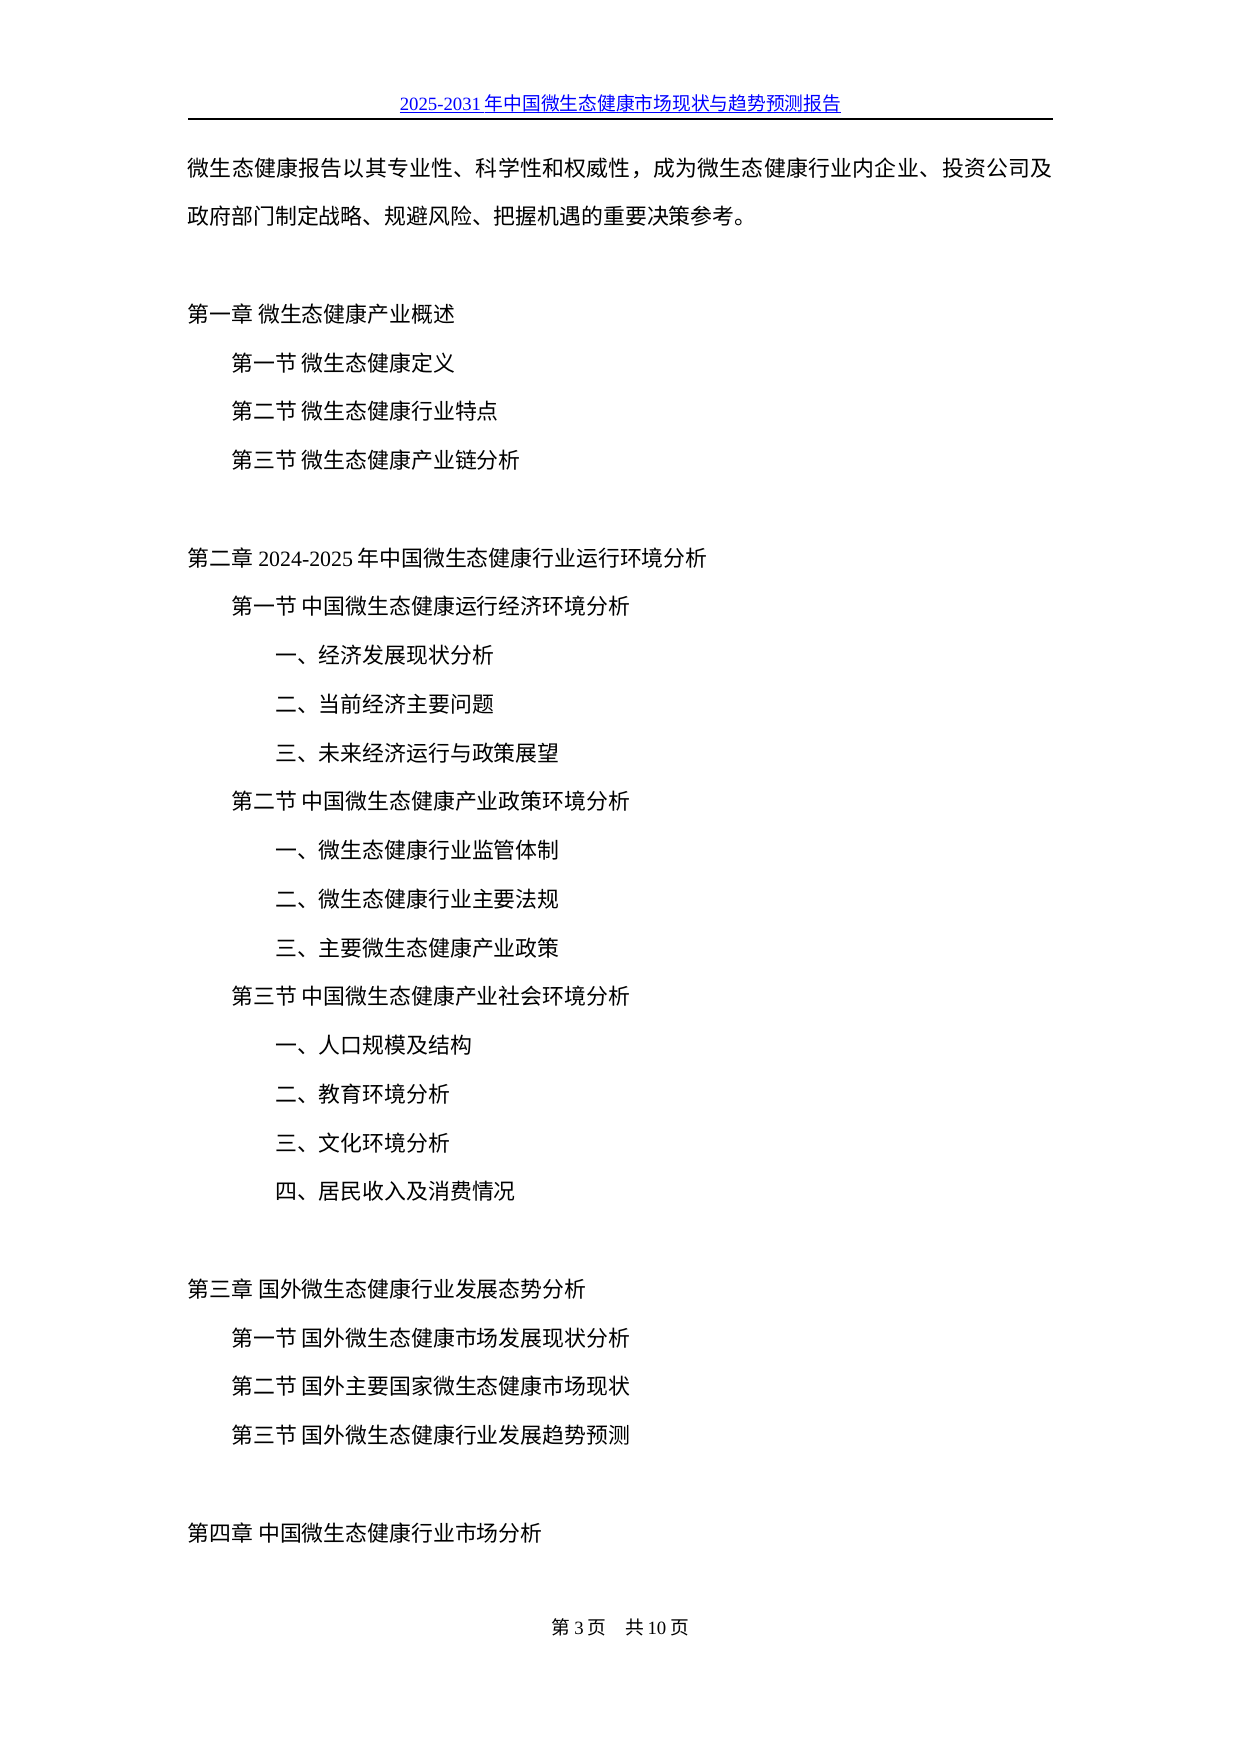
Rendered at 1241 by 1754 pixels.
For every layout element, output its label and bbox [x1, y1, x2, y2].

text [187, 150, 1053, 1548]
